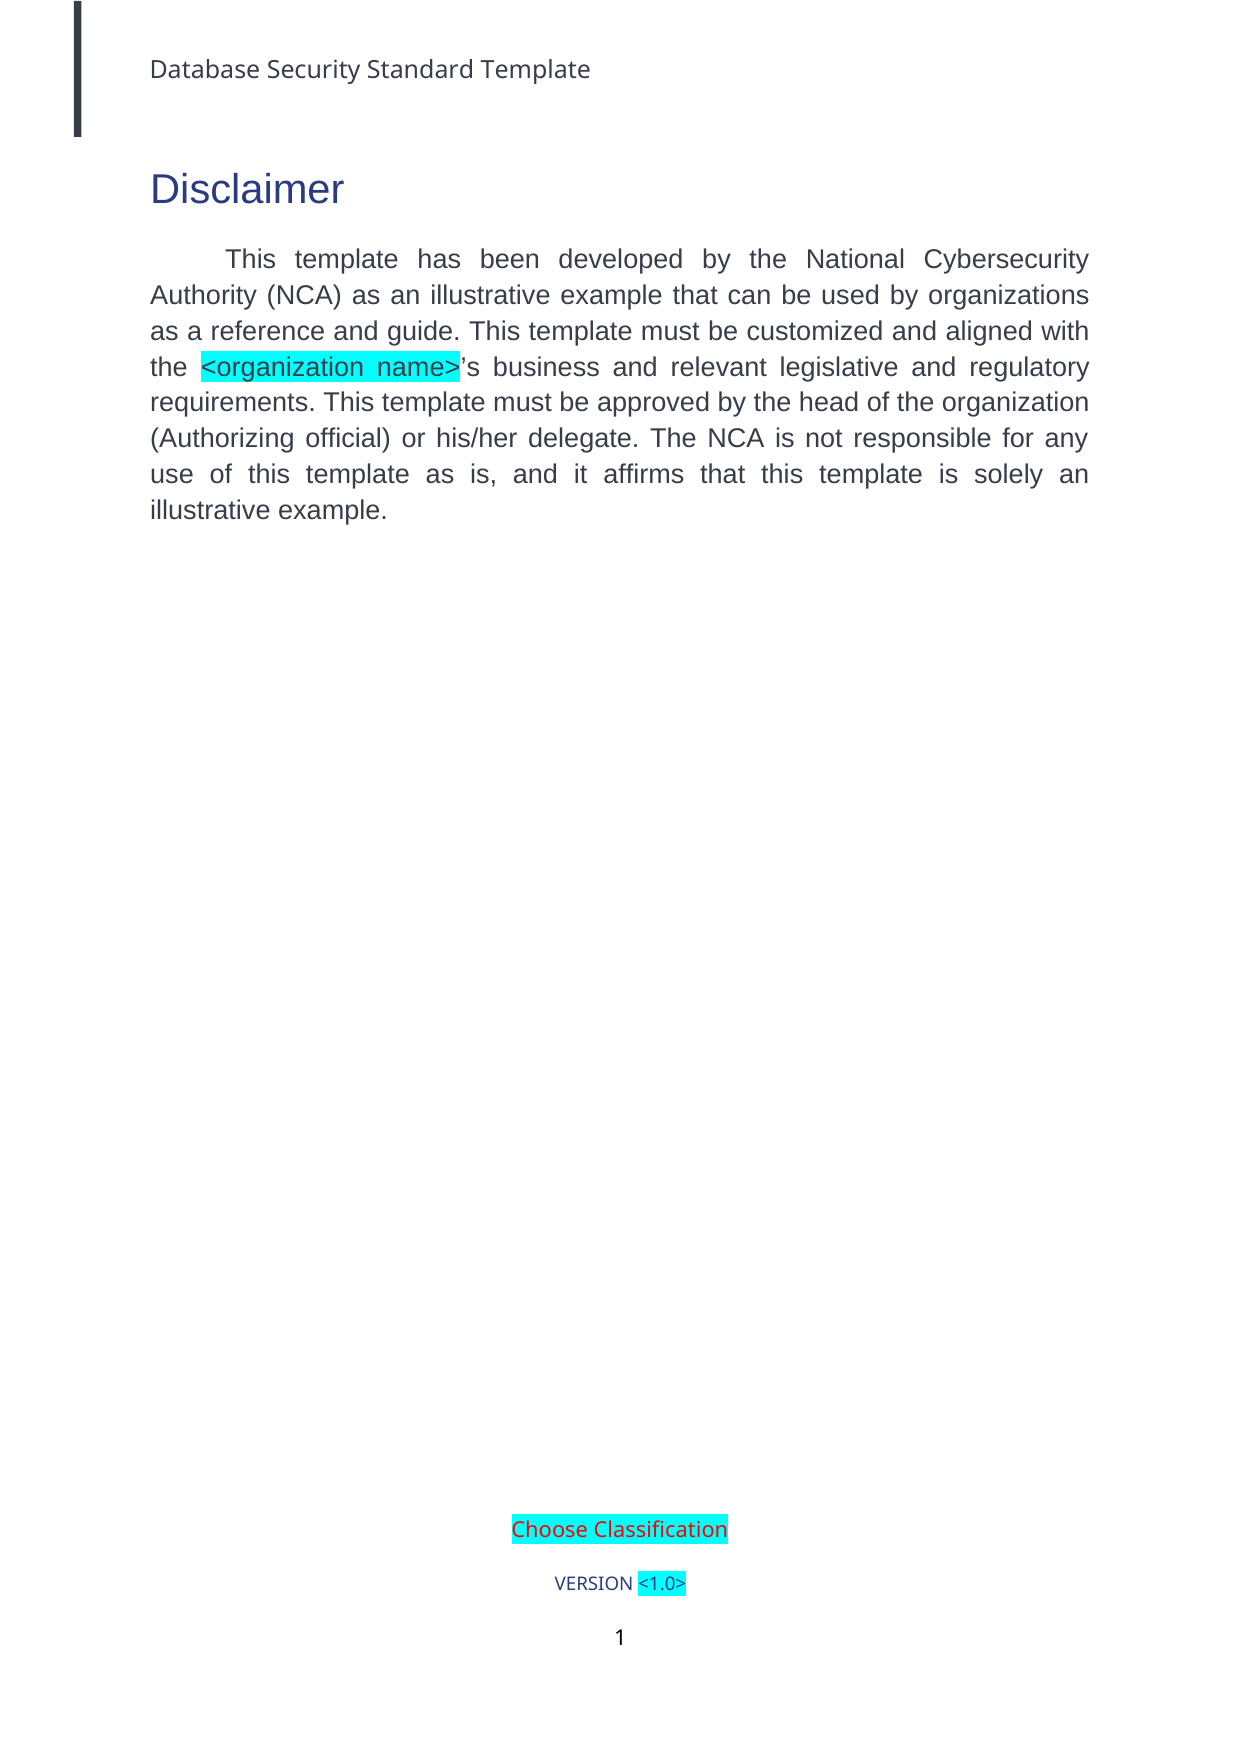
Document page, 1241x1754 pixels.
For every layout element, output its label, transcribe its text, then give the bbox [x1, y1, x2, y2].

text Disclaimer [150, 164, 1090, 212]
text This template has been developed by the National Cybersecurity Authority (NCA) as an illustrative example that can be used by organizations as a reference and guide. This template must be customized and aligned with the <organization name>’s business and relevant legislative and regulatory requirements. This template must be approved by the head of the organization (Authorizing official) or his/her delegate. The NCA is not responsible for any use of this template as is, and it affirms that this template is solely an illustrative example. [150, 243, 1090, 526]
